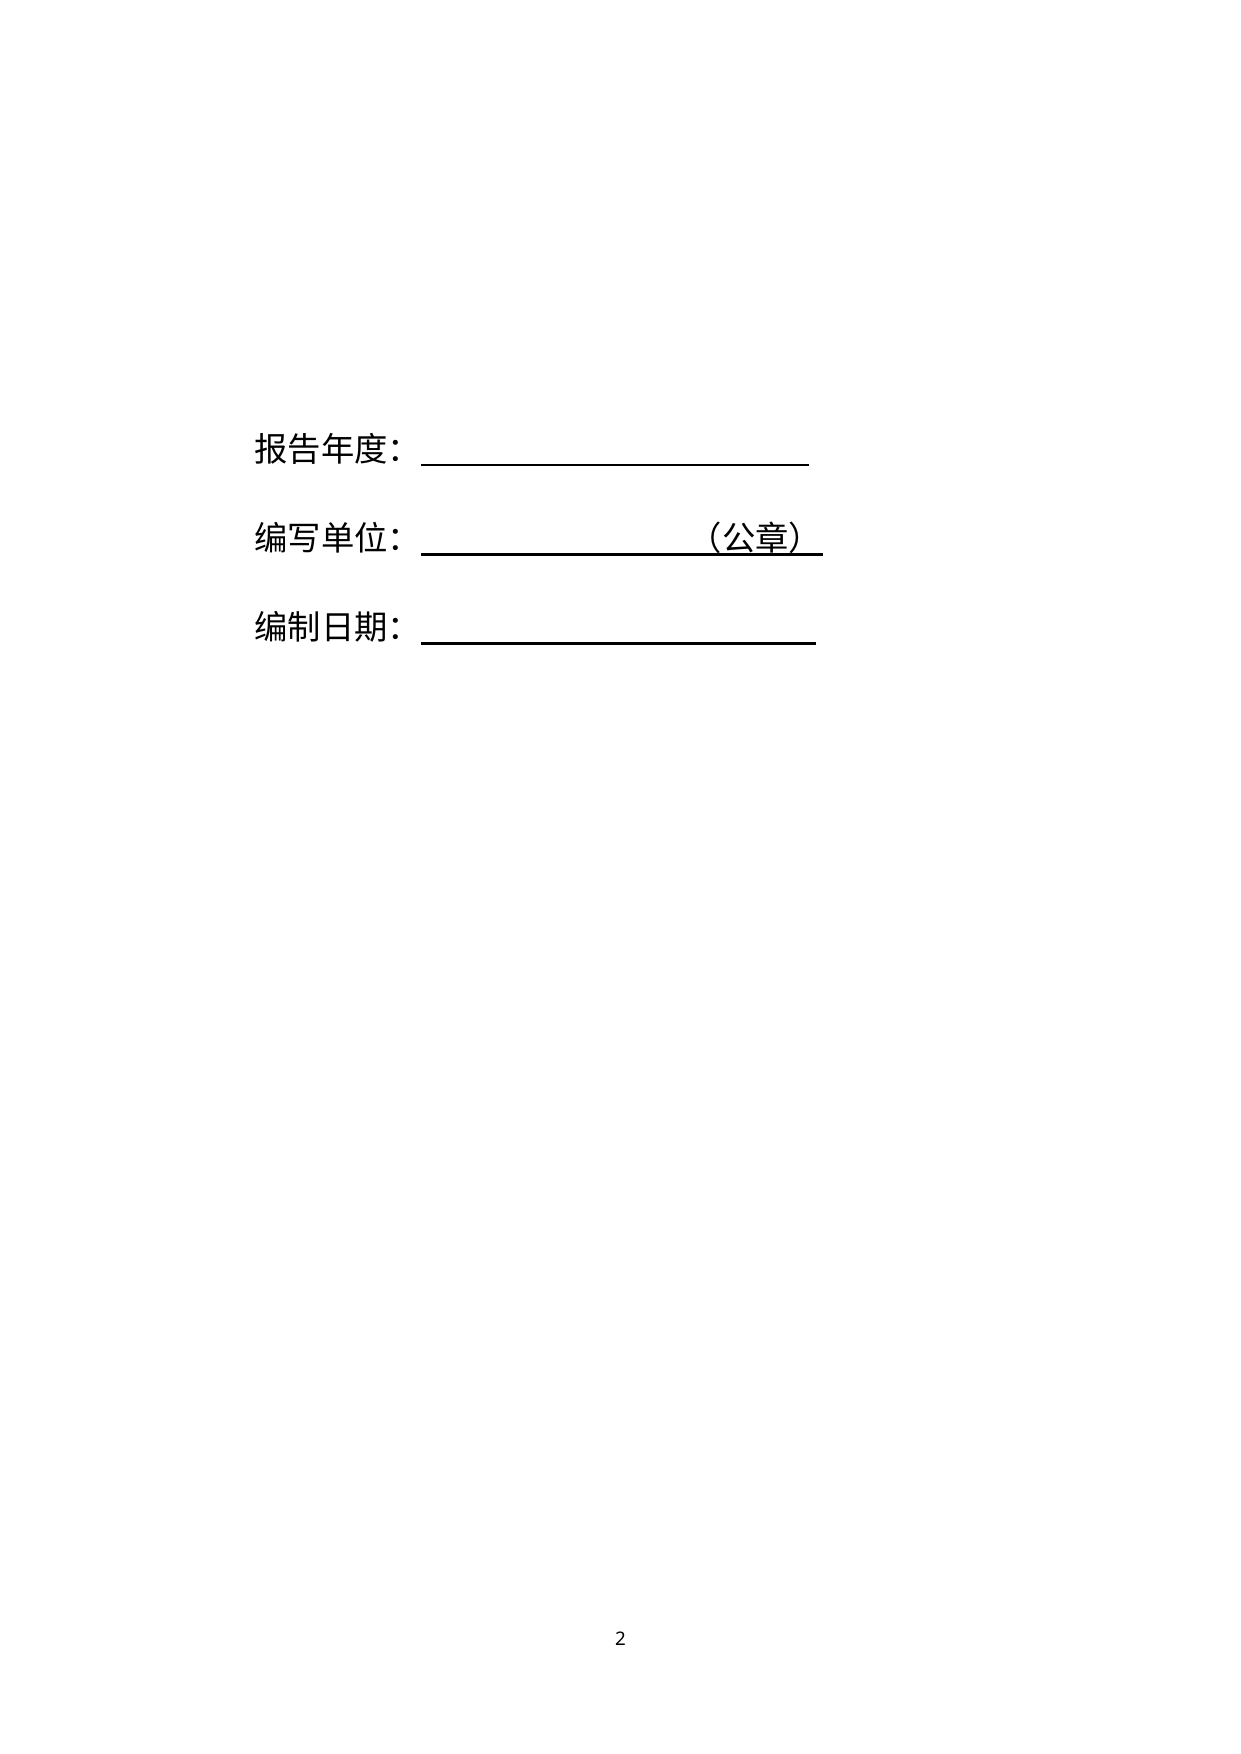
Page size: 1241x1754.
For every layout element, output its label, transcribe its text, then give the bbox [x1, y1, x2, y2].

text 编制日期： （ [187, 593, 1053, 658]
text 编写单位： （公章） [187, 503, 1053, 568]
text 报告年度： （ [187, 414, 1053, 479]
